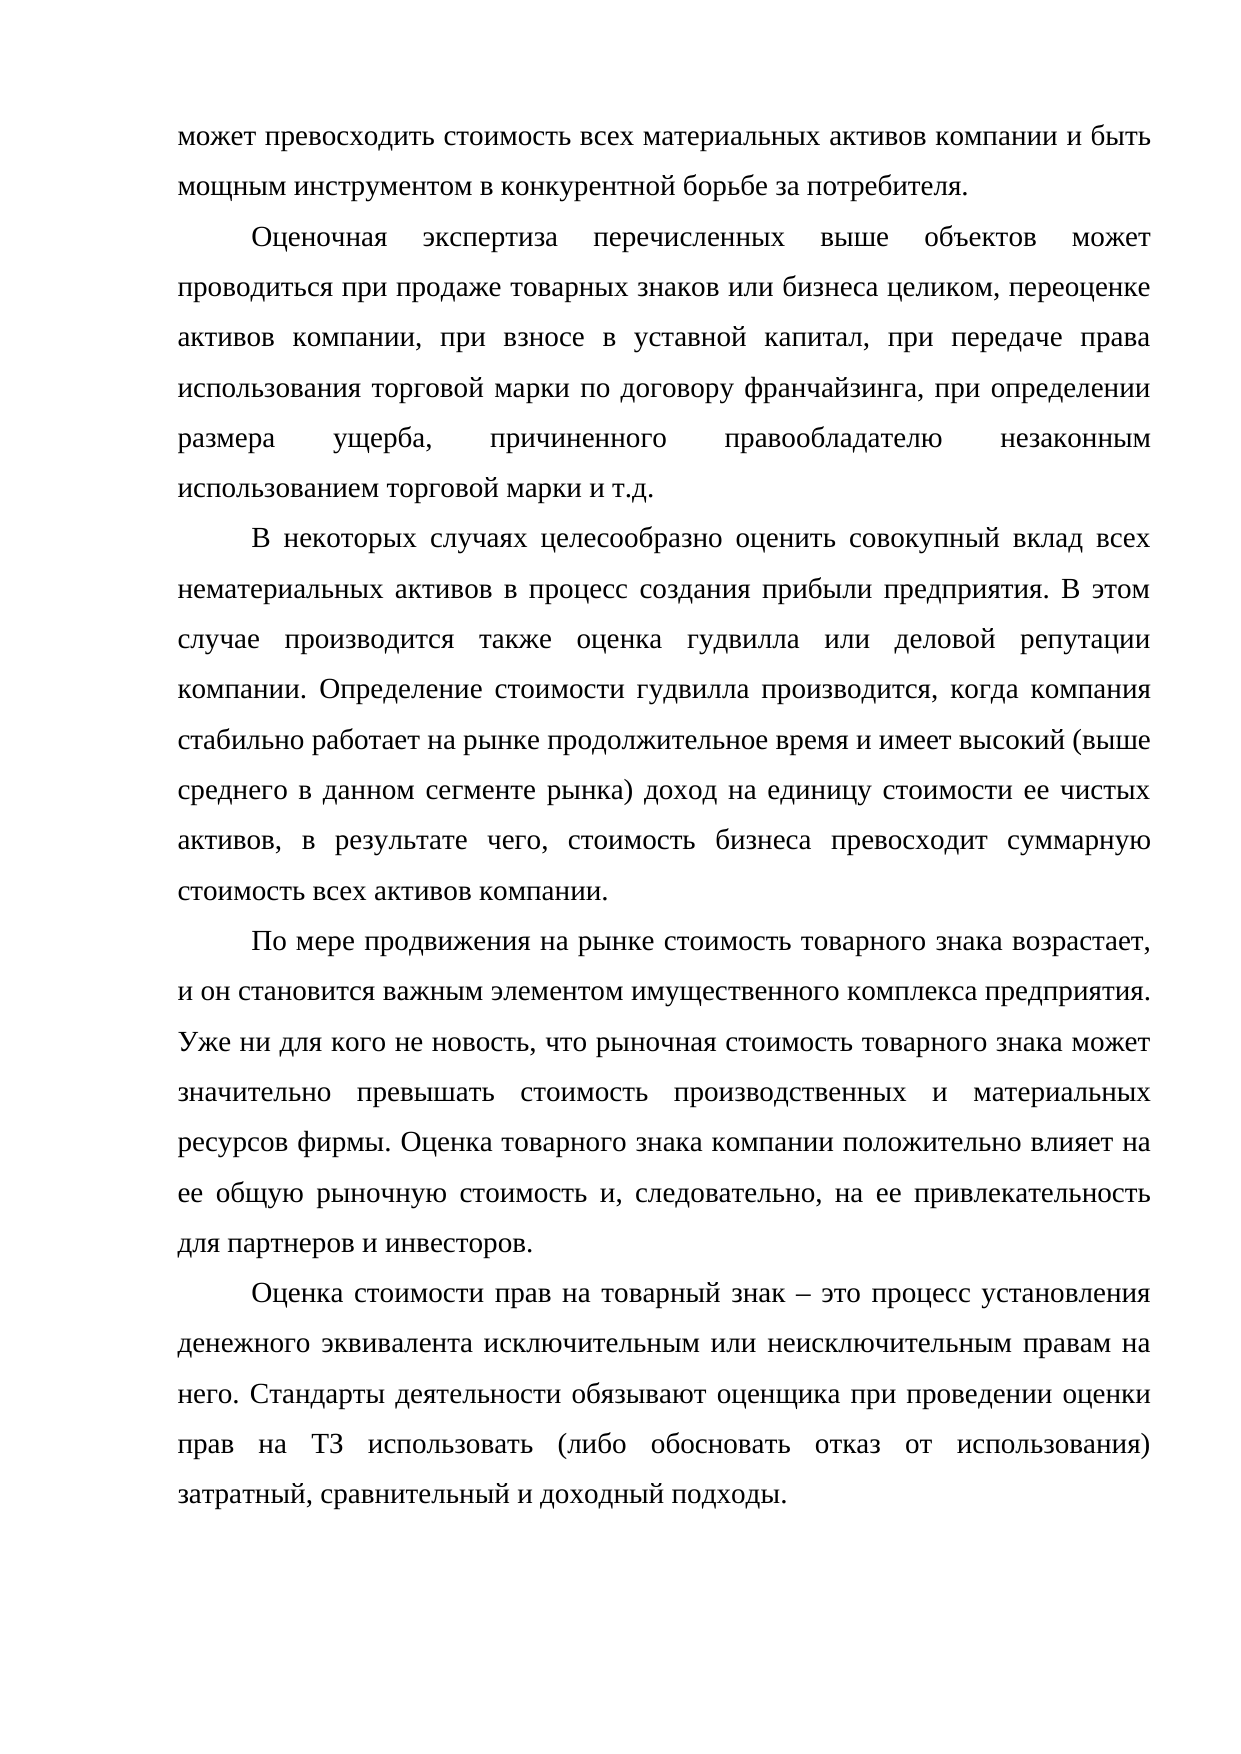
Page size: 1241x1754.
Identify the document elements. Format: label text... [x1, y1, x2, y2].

text В некоторых случаях целесообразно оценить совокупный вклад всех нематериальных активов в процесс создания прибыли предприятия. В этом случае производится также оценка гудвилла или деловой репутации компании. Определение стоимости гудвилла производится, когда компания стабильно работает на рынке продолжительное время и имеет высокий (выше среднего в данном сегменте рынка) доход на единицу стоимости ее чистых активов, в результате чего, стоимость бизнеса превосходит суммарную стоимость всех активов компании. [177, 521, 1152, 906]
text По мере продвижения на рынке стоимость товарного знака возрастает, и он становится важным элементом имущественного комплекса предприятия. Уже ни для кого не новость, что рыночная стоимость товарного знака может значительно превышать стоимость производственных и материальных ресурсов фирмы. Оценка товарного знака компании положительно влияет на ее общую рыночную стоимость и, следовательно, на ее привлекательность для партнеров и инвесторов. [177, 923, 1152, 1258]
text Оценка стоимости прав на товарный знак – это процесс установления денежного эквивалента исключительным или неисключительным правам на него. Стандарты деятельности обязывают оценщика при проведении оценки прав на ТЗ использовать (либо обосновать отказ от использования) затратный, сравнительный и доходный подходы. [177, 1275, 1152, 1510]
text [177, 118, 1152, 202]
text Оценочная экспертиза перечисленных выше объектов может проводиться при продаже товарных знаков или бизнеса целиком, переоценке активов компании, при взносе в уставной капитал, при передаче права использования торговой марки по договору франчайзинга, при определении размера ущерба, причиненного правообладателю незаконным использованием торговой марки и т.д. [177, 219, 1152, 504]
